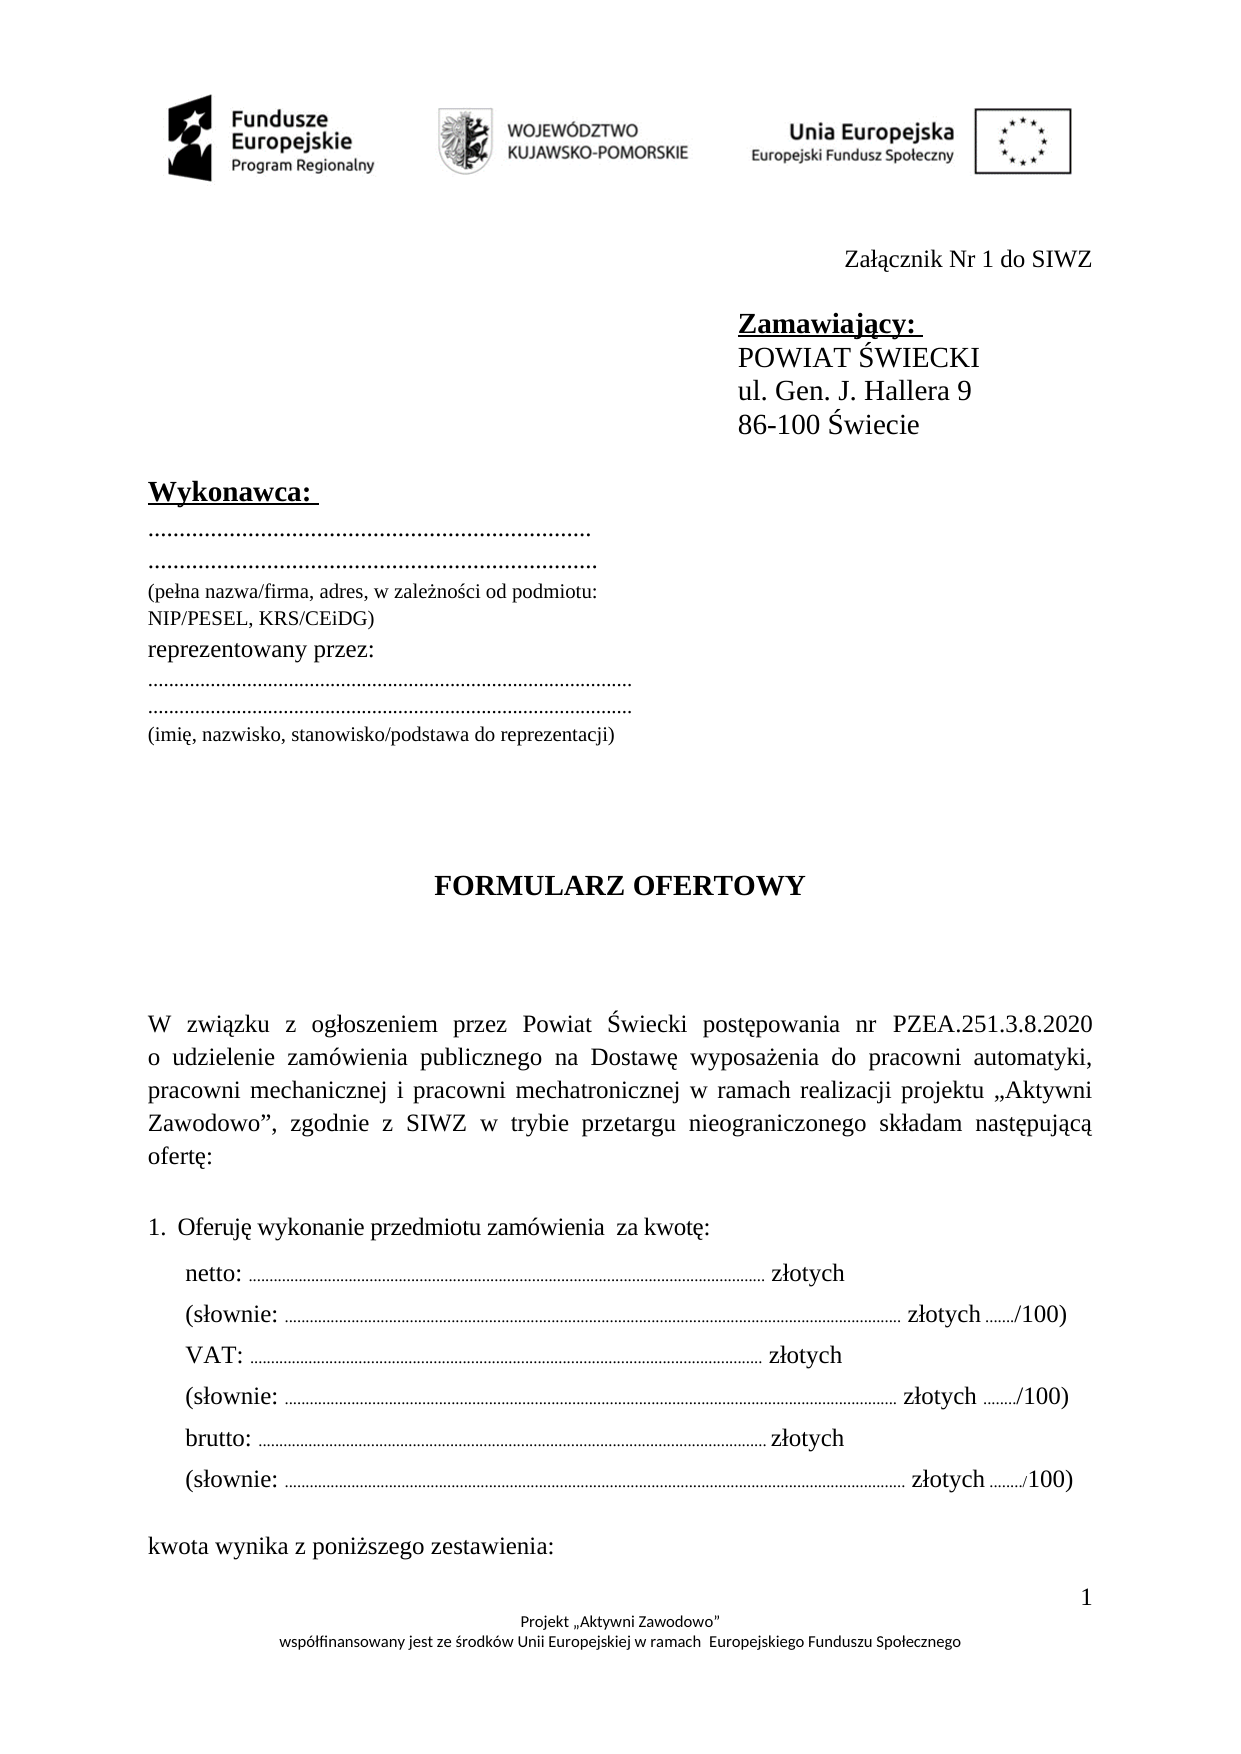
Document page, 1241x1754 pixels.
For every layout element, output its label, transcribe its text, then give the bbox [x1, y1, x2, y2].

text (słownie: ..................................................................................................................................................... złotych ......../100) [185, 1464, 1093, 1493]
text ............................................................................................. ............................................................................................. [148, 667, 1093, 718]
text VAT: ........................................................................................................................... złotych [185, 1340, 1093, 1369]
text ul. Gen. J. Hallera 9 [738, 373, 1093, 407]
text (słownie: ................................................................................................................................................... złotych ......../100) [185, 1381, 1093, 1410]
text reprezentowany przez: [148, 634, 1093, 663]
text ........................................................................ [148, 546, 1093, 574]
text POWIAT ŚWIECKI [738, 340, 1093, 373]
text 86-100 Świecie [738, 407, 1093, 441]
text brutto: .......................................................................................................................... złotych [185, 1423, 1093, 1451]
text (słownie: .................................................................................................................................................... złotych ......./100) [185, 1299, 1093, 1328]
picture [147, 73, 1093, 203]
text Załącznik Nr 1 do SIWZ [148, 244, 1093, 273]
text W związku z ogłoszeniem przez Powiat Świecki postępowania nr PZEA.251.3.8.2020 o udzielenie zamówienia publicznego na Dostawę wyposażenia do pracowni automatyki, pracowni mechanicznej i pracowni mechatronicznej w ramach realizacji projektu „Aktywni Zawodowo”, zgodnie z SIWZ w trybie przetargu nieograniczonego składam następującą ofertę: [148, 1009, 1093, 1170]
text ....................................................................... [148, 513, 1093, 541]
text (pełna nazwa/firma, adres, w zależności od podmiotu: NIP/PESEL, KRS/CEiDG) [148, 579, 1093, 630]
text Zamawiający: [738, 306, 1093, 340]
text netto: ............................................................................................................................ złotych [185, 1258, 1093, 1286]
text FORMULARZ OFERTOWY [148, 868, 1093, 902]
list Oferuję wykonanie przedmiotu zamówienia za kwotę: [148, 1212, 1093, 1241]
text (imię, nazwisko, stanowisko/podstawa do reprezentacji) [148, 722, 1093, 746]
text kwota wynika z poniższego zestawienia: [148, 1531, 1093, 1560]
text Wykonawca: [148, 474, 1093, 508]
